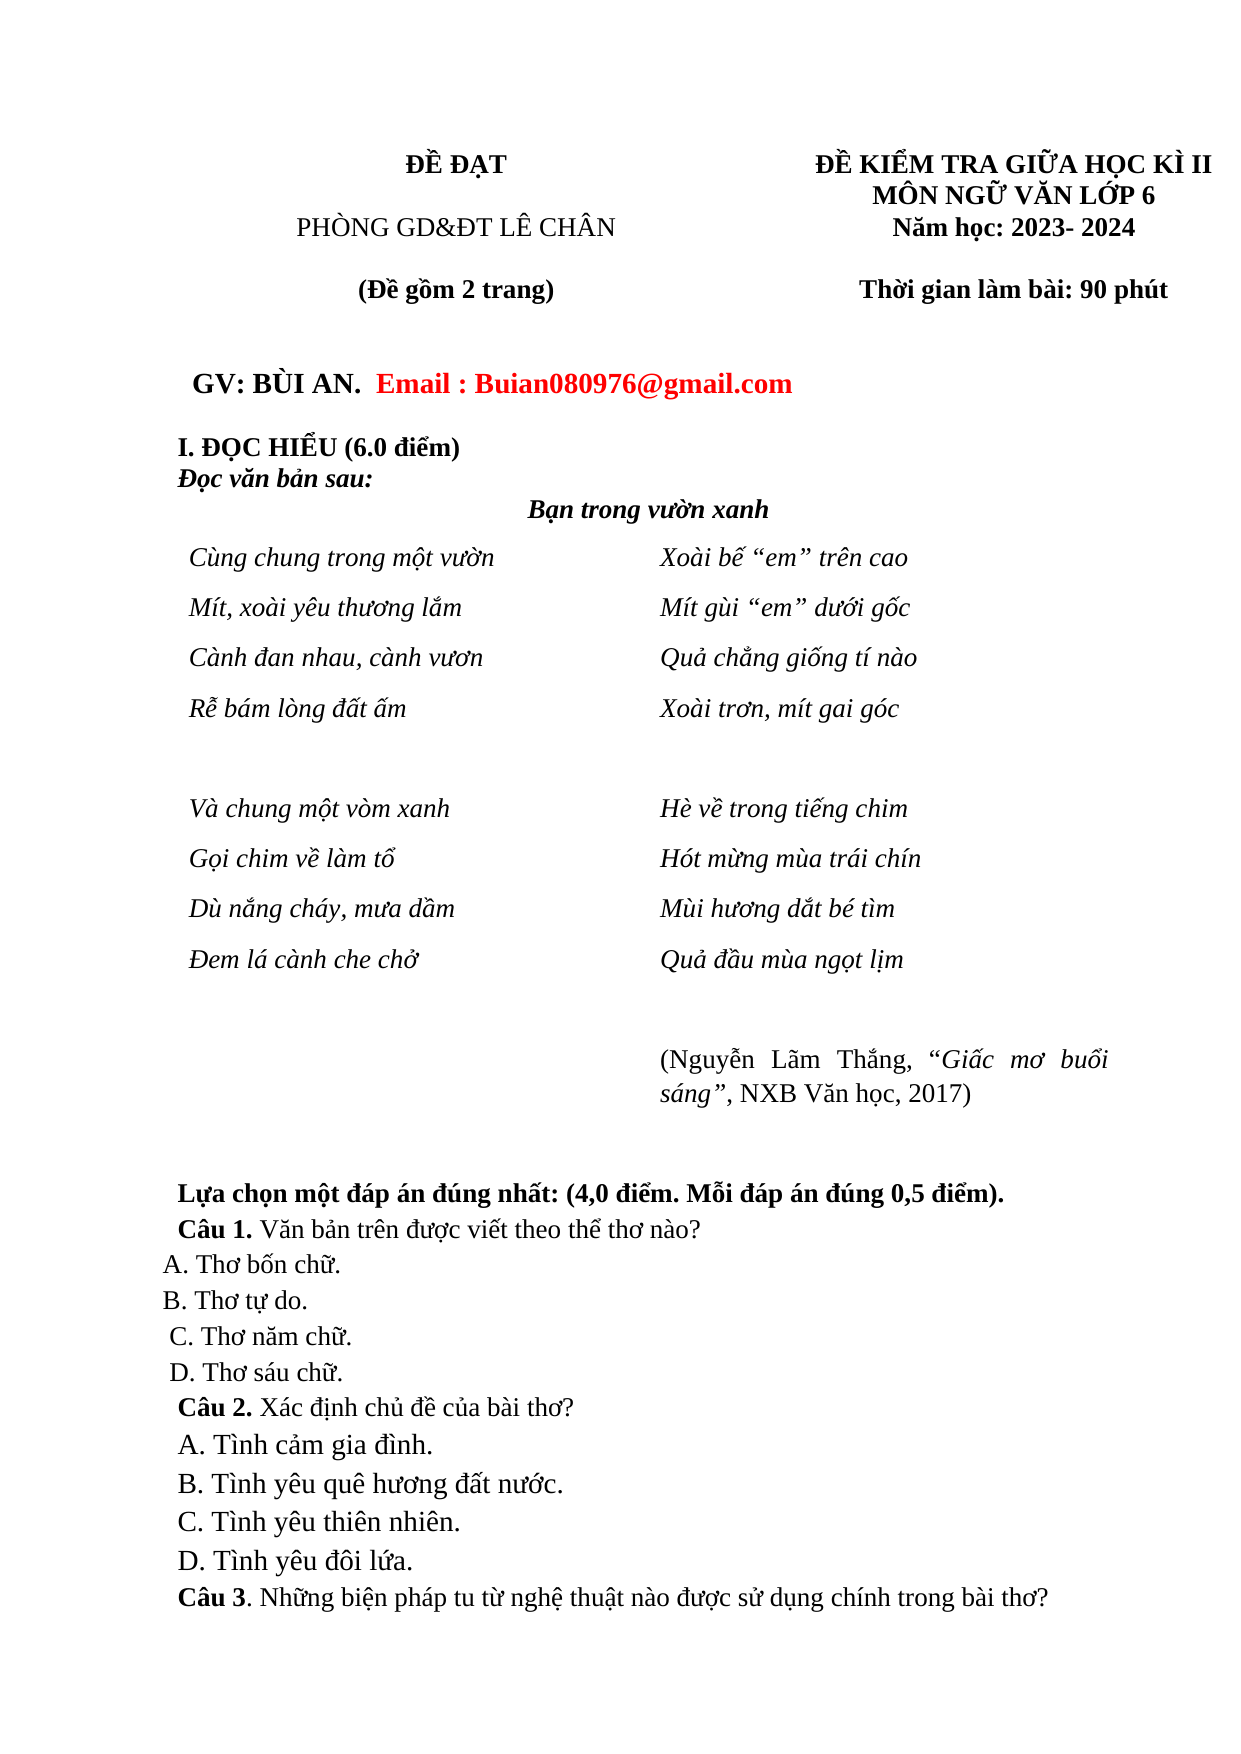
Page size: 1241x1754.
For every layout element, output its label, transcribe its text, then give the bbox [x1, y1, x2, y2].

text C. Thơ năm chữ. [162, 1320, 1122, 1351]
text Lựa chọn một đáp án đúng nhất: (4,0 điểm. Mỗi đáp án đúng 0,5 điểm). [177, 1177, 1122, 1208]
table_header ĐỀ ĐẠT PHÒNG GD&ĐT LÊ CHÂN (Đề gồm 2 trang) [177, 148, 735, 366]
text Câu 2. Xác định chủ đề của bài thơ? [177, 1392, 1122, 1423]
text I. ĐỌC HIỂU (6.0 điểm) [177, 431, 1122, 462]
text B. Thơ tự do. [162, 1284, 1122, 1316]
table_header Xoài bế “em” trên cao Mít gùi “em” dưới gốc Quả chẳng giống tí nào Xoài trơn, mít gai góc Hè về trong tiếng chim Hót mừng mùa trái chín Mùi hương dắt bé tìm Quả đầu mùa ngọt lịm (Nguyễn Lãm Thắng, “Giấc mơ buổi sáng”, NXB Văn học, 2017) [649, 541, 1122, 1177]
table_header Cùng chung trong một vườn Mít, xoài yêu thương lắm Cành đan nhau, cành vươn Rễ bám lòng đất ấm Và chung một vòm xanh Gọi chim về làm tổ Dù nắng cháy, mưa dầm Đem lá cành che chở [177, 541, 649, 1177]
text Câu 3. Những biện pháp tu từ nghệ thuật nào được sử dụng chính trong bài thơ? [177, 1581, 1122, 1613]
text A. Thơ bốn chữ. [162, 1249, 1122, 1280]
text A. Tình cảm gia đình. B. Tình yêu quê hương đất nước. C. Tình yêu thiên nhiên. D. Tình yêu đôi lứa. [177, 1427, 1122, 1576]
text Đọc văn bản sau: [177, 462, 1122, 493]
text Bạn trong vườn xanh [177, 493, 1122, 524]
text Câu 1. Văn bản trên được viết theo thể thơ nào? [177, 1213, 1122, 1244]
text GV: BÙI AN. Email : Buian080976@gmail.com [177, 366, 1122, 400]
table_header ĐỀ KIỂM TRA GIỮA HỌC KÌ II MÔN NGỮ VĂN LỚP 6 Năm học: 2023- 2024 Thời gian làm bài: 90 phút [735, 148, 1240, 366]
text D. Thơ sáu chữ. [162, 1356, 1122, 1387]
